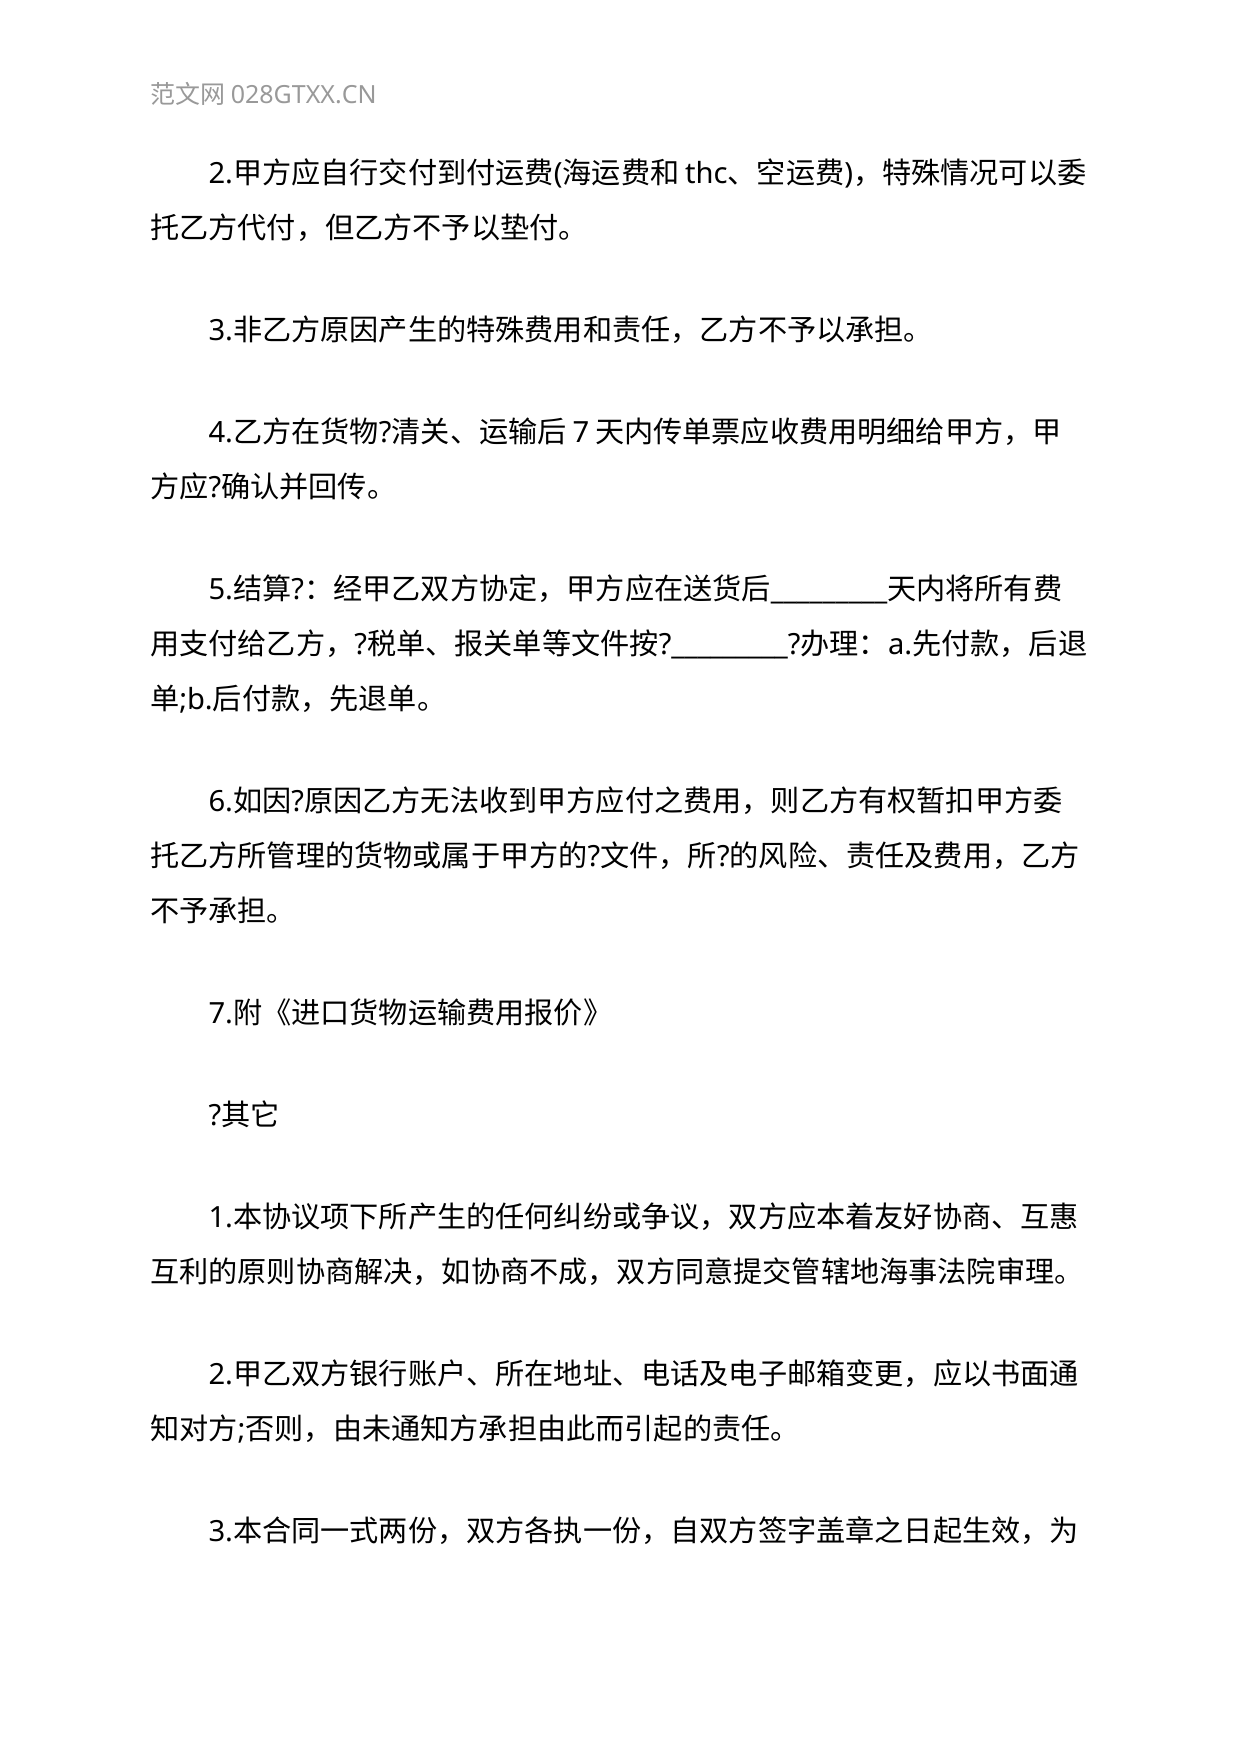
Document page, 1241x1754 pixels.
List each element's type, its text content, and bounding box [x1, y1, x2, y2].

text 6.如因?原因乙方无法收到甲方应付之费用，则乙方有权暂扣甲方委托乙方所管理的货物或属于甲方的?文件，所?的风险、责任及费用，乙方不予承担。 [150, 778, 1090, 930]
text ?其它 [150, 1091, 1090, 1134]
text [150, 1507, 1090, 1549]
text 3.非乙方原因产生的特殊费用和责任，乙方不予以承担。 [150, 307, 1090, 349]
text 7.附《进口货物运输费用报价》 [150, 989, 1090, 1032]
text 5.结算?：经甲乙双方协定，甲方应在送货后_________天内将所有费用支付给乙方，?税单、报关单等文件按?_________?办理：a.先付款，后退单;b.后付款，先退单。 [150, 566, 1090, 718]
text 2.甲方应自行交付到付运费(海运费和thc、空运费)，特殊情况可以委托乙方代付，但乙方不予以垫付。 [150, 150, 1090, 247]
text 4.乙方在货物?清关、运输后7天内传单票应收费用明细给甲方，甲方应?确认并回传。 [150, 409, 1090, 506]
text 2.甲乙双方银行账户、所在地址、电话及电子邮箱变更，应以书面通知对方;否则，由未通知方承担由此而引起的责任。 [150, 1350, 1090, 1448]
text 1.本协议项下所产生的任何纠纷或争议，双方应本着友好协商、互惠互利的原则协商解决，如协商不成，双方同意提交管辖地海事法院审理。 [150, 1193, 1090, 1291]
